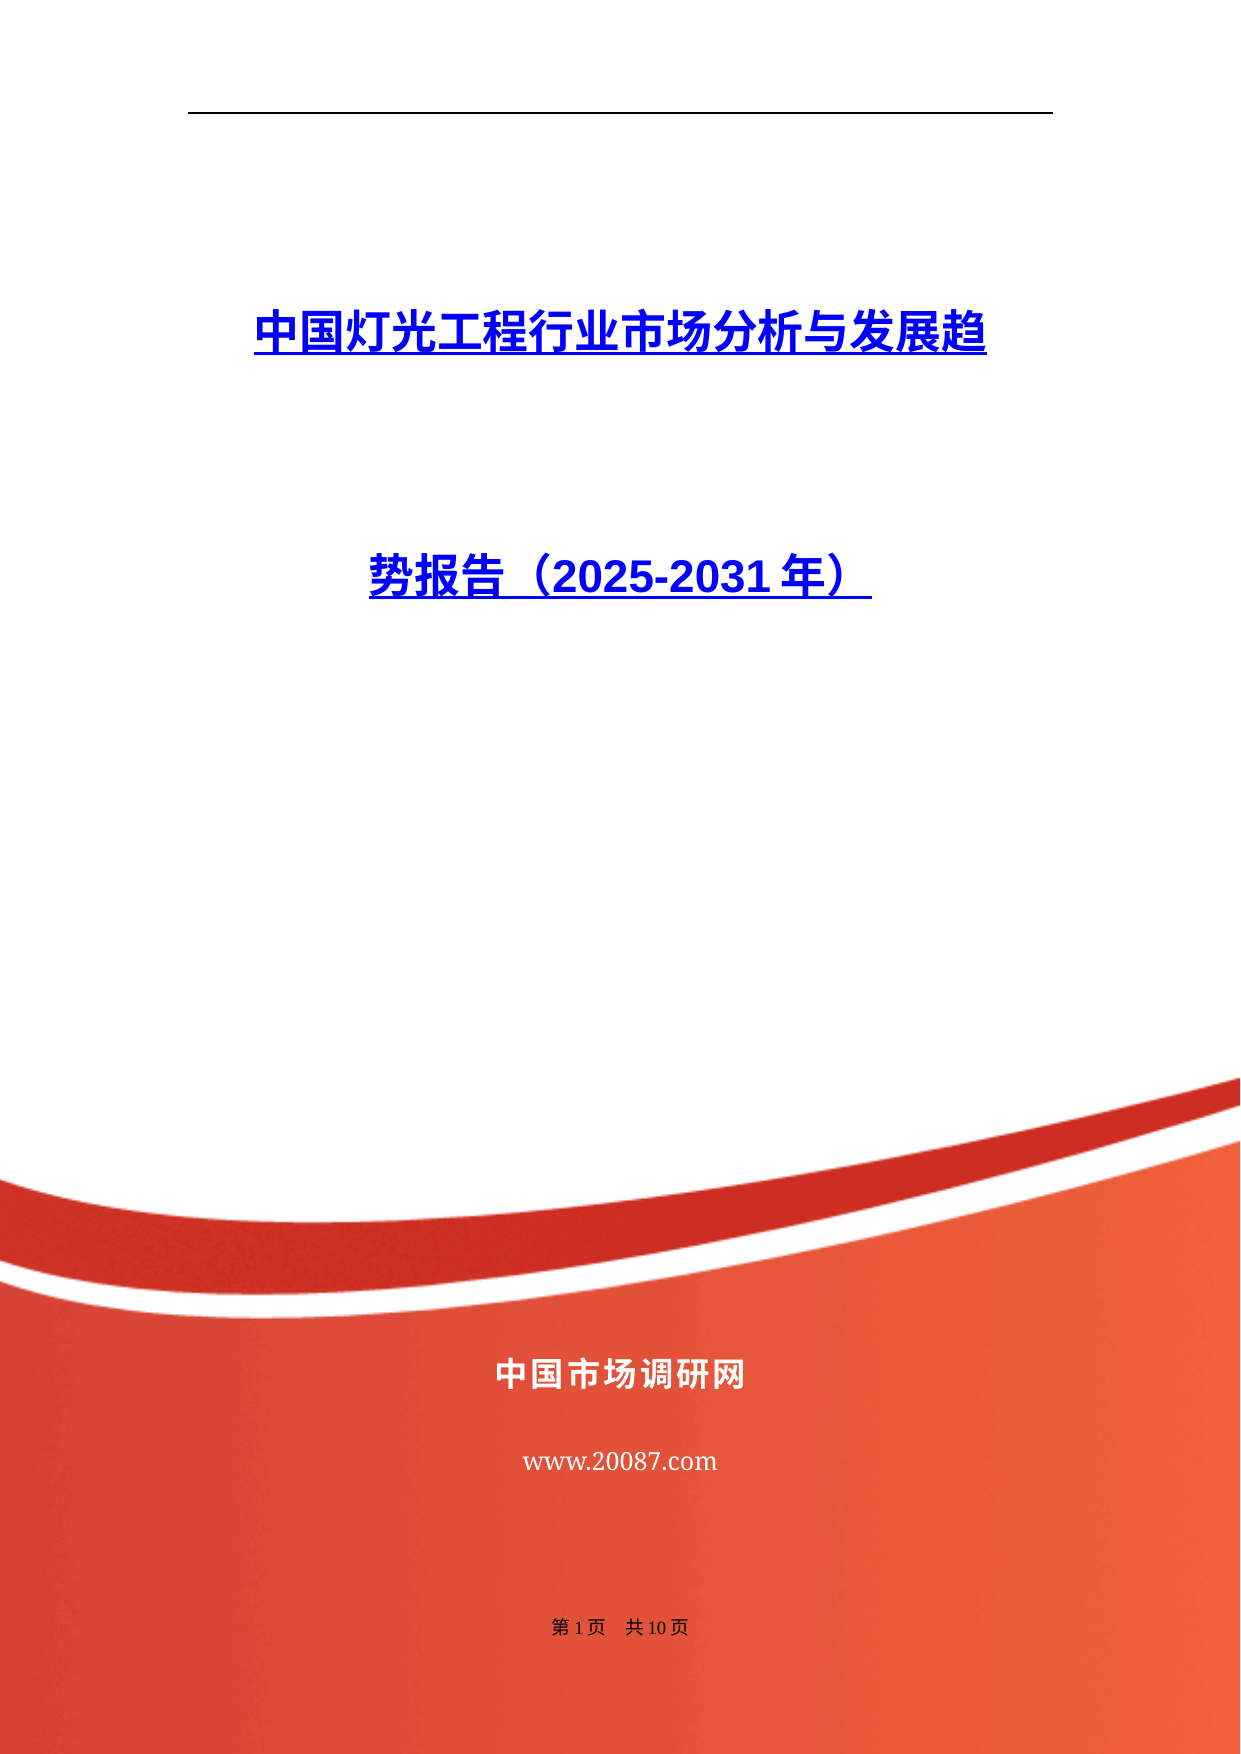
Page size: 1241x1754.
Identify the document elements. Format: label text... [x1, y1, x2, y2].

subtitle 中国市场调研网 [187, 1339, 1053, 1404]
text www.20087.com [187, 1428, 1053, 1493]
table_header 中国灯光工程行业市场分析与发展趋势报告（2025-2031年） [188, 207, 1053, 773]
picture [0, 1006, 1241, 1754]
